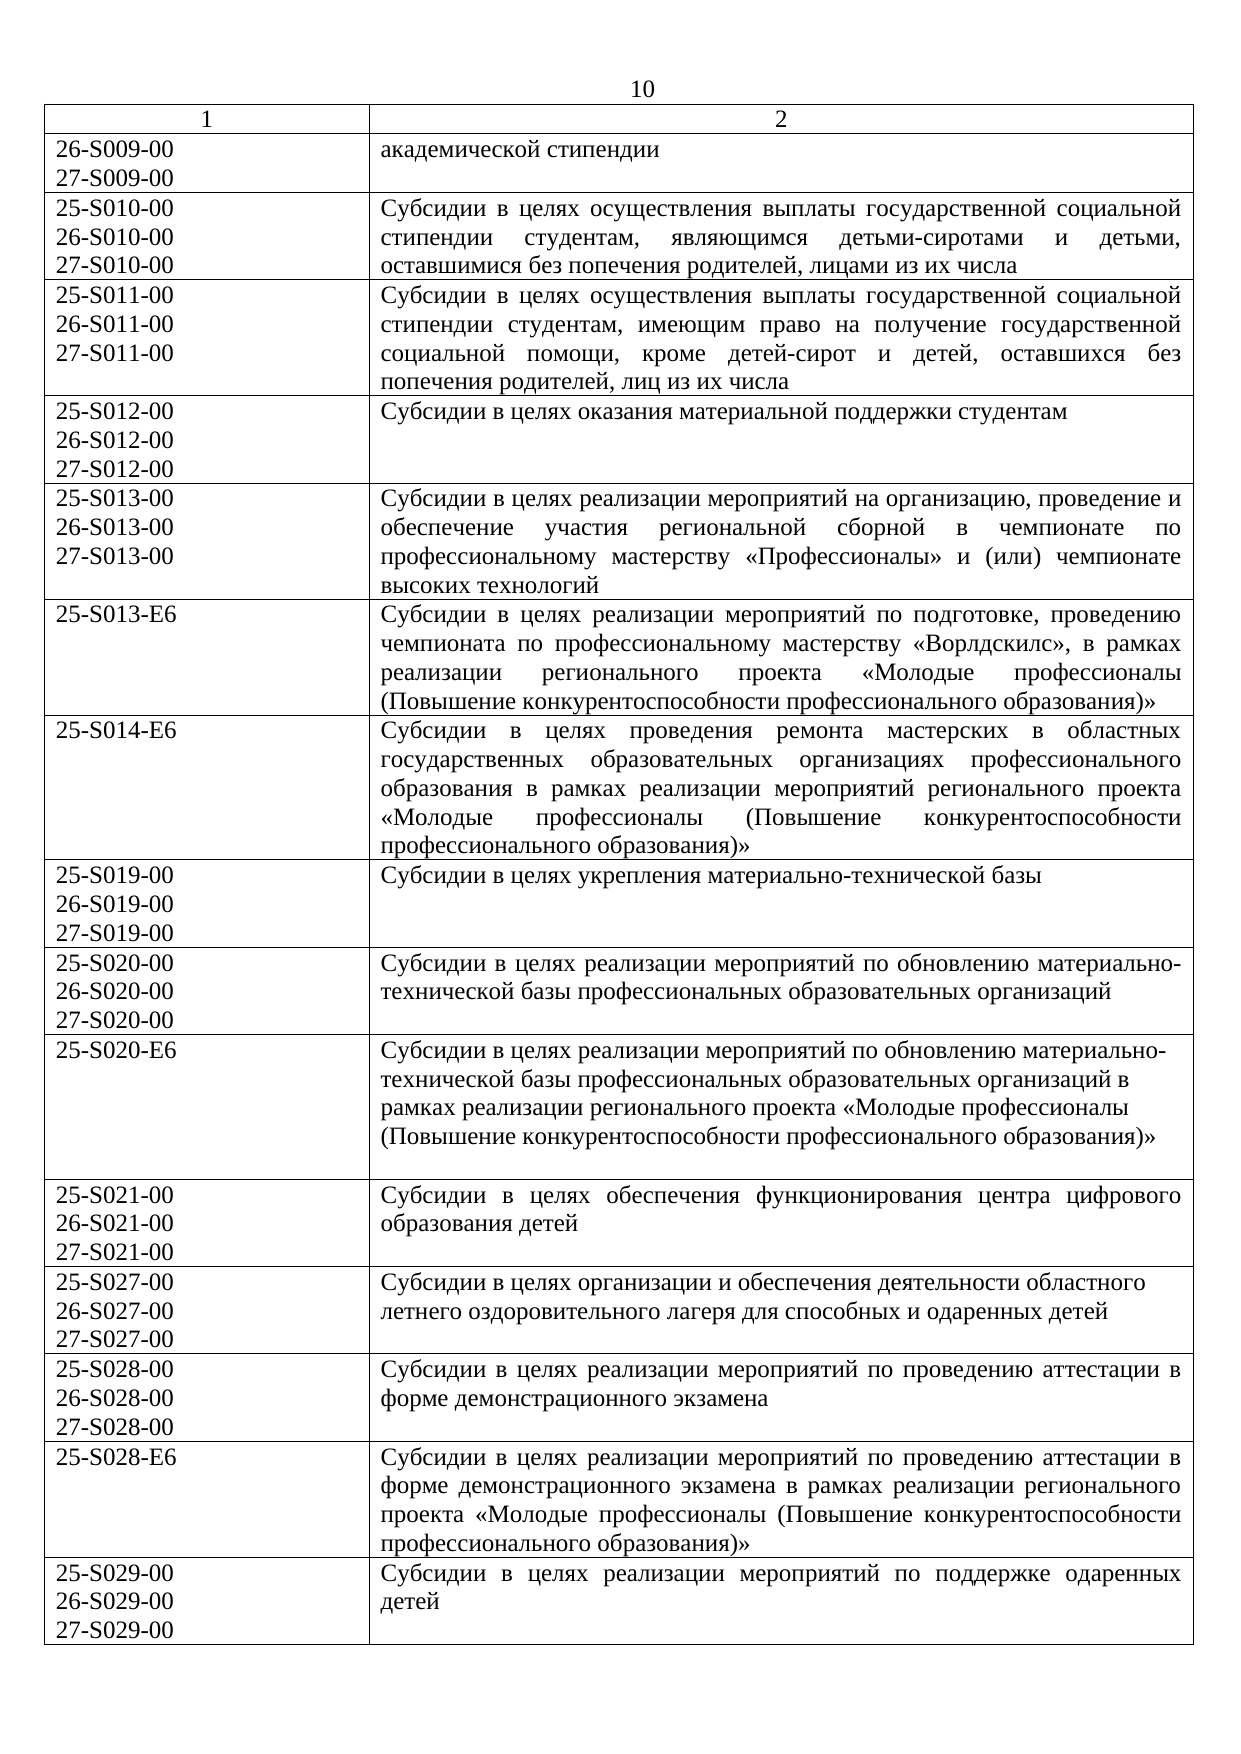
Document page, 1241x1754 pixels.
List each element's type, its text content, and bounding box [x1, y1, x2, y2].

table_cell Субсидии в целях осуществления выплаты государственной социальной стипендии студентам, имеющим право на получение государственной социальной помощи, кроме детей-сирот и детей, оставшихся без попечения родителей, лиц из их числа [370, 280, 1193, 395]
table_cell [45, 134, 369, 192]
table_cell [370, 1558, 1193, 1644]
table_cell Субсидии в целях реализации мероприятий по подготовке, проведению чемпионата по профессиональному мастерству «Ворлдскилс», в рамках реализации регионального проекта «Молодые профессионалы (Повышение конкурентоспособности профессионального образования)» [370, 600, 1193, 714]
table_cell 25-S014-E6 [45, 716, 369, 859]
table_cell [45, 1558, 369, 1644]
table_cell 25-S020-E6 [45, 1035, 369, 1179]
table_cell Субсидии в целях реализации мероприятий по проведению аттестации в форме демонстрационного экзамена в рамках реализации регионального проекта «Молодые профессионалы (Повышение конкурентоспособности профессионального образования)» [370, 1442, 1193, 1557]
table_cell Субсидии в целях организации и обеспечения деятельности областного летнего оздоровительного лагеря для способных и одаренных детей [370, 1267, 1193, 1353]
table_cell Субсидии в целях оказания материальной поддержки студентам [370, 396, 1193, 482]
table_cell Субсидии в целях осуществления выплаты государственной социальной стипендии студентам, являющимся детьми-сиротами и детьми, оставшимися без попечения родителей, лицами из их числа [370, 193, 1193, 279]
table_cell 25-S011-00 26-S011-00 27-S011-00 [45, 280, 369, 395]
table_cell Субсидии в целях укрепления материально-технической базы [370, 860, 1193, 947]
table_header 2 [370, 105, 1193, 133]
table_cell Субсидии в целях реализации мероприятий по проведению аттестации в форме демонстрационного экзамена [370, 1354, 1193, 1441]
table_cell Субсидии в целях проведения ремонта мастерских в областных государственных образовательных организациях профессионального образования в рамках реализации мероприятий регионального проекта «Молодые профессионалы (Повышение конкурентоспособности профессионального образования)» [370, 716, 1193, 859]
table_cell 25-S020-00 26-S020-00 27-S020-00 [45, 948, 369, 1034]
table_cell Субсидии в целях реализации мероприятий по обновлению материально-технической базы профессиональных образовательных организаций [370, 948, 1193, 1034]
table_cell 25-S027-00 26-S027-00 27-S027-00 [45, 1267, 369, 1353]
table_cell 25-S010-00 26-S010-00 27-S010-00 [45, 193, 369, 279]
table_cell Субсидии в целях обеспечения функционирования центра цифрового образования детей [370, 1180, 1193, 1266]
table_cell 25-S013-E6 [45, 600, 369, 714]
table_cell 25-S021-00 26-S021-00 27-S021-00 [45, 1180, 369, 1266]
table_cell 25-S013-00 26-S013-00 27-S013-00 [45, 484, 369, 598]
table_cell 25-S019-00 26-S019-00 27-S019-00 [45, 860, 369, 947]
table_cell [370, 134, 1193, 192]
table_cell 25-S028-00 26-S028-00 27-S028-00 [45, 1354, 369, 1441]
table_cell 25-S028-E6 [45, 1442, 369, 1557]
table_header 1 [45, 105, 369, 133]
table_cell Субсидии в целях реализации мероприятий на организацию, проведение и обеспечение участия региональной сборной в чемпионате по профессиональному мастерству «Профессионалы» и (или) чемпионате высоких технологий [370, 484, 1193, 598]
table_cell Субсидии в целях реализации мероприятий по обновлению материально-технической базы профессиональных образовательных организаций в рамках реализации регионального проекта «Молодые профессионалы (Повышение конкурентоспособности профессионального образования)» [370, 1035, 1193, 1179]
table_cell 25-S012-00 26-S012-00 27-S012-00 [45, 396, 369, 482]
